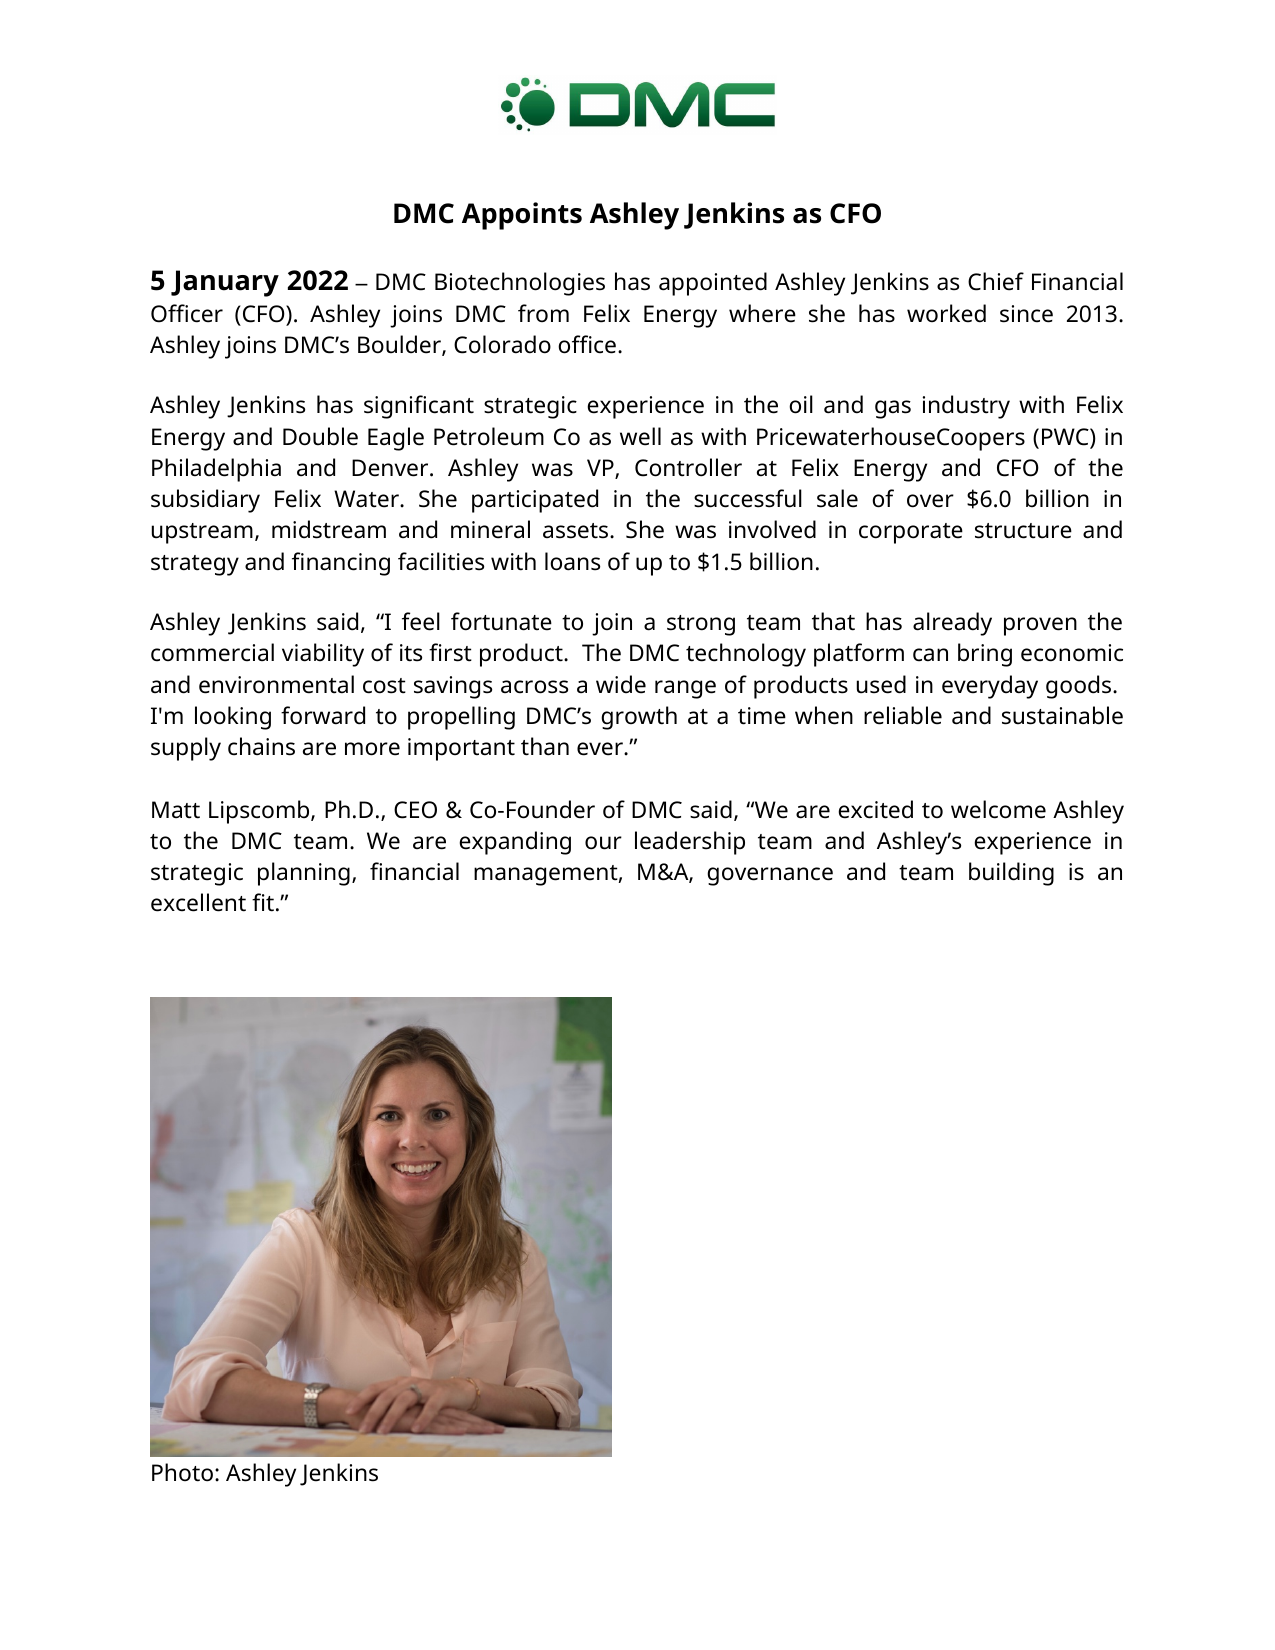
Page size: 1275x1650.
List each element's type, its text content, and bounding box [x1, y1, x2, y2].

picture [498, 75, 777, 135]
text Ashley Jenkins said, “I feel fortunate to join a strong team that has already proven the commercial viability of its first product. The DMC technology platform can bring economic and environmental cost savings across a wide range of products used in everyday goods. I'm looking forward to propelling DMC’s growth at a time when reliable and sustainable supply chains are more important than ever.” [150, 606, 1125, 762]
text Matt Lipscomb, Ph.D., CEO & Co-Founder of DMC said, “We are excited to welcome Ashley to the DMC team. We are expanding our leadership team and Ashley’s experience in strategic planning, financial management, M&A, governance and team building is an excellent fit.” [150, 794, 1125, 919]
picture [150, 997, 612, 1457]
text Ashley Jenkins has significant strategic experience in the oil and gas industry with Felix Energy and Double Eagle Petroleum Co as well as with PricewaterhouseCoopers (PWC) in Philadelphia and Denver. Ashley was VP, Controller at Felix Energy and CFO of the subsidiary Felix Water. She participated in the successful sale of over $6.0 billion in upstream, midstream and mineral assets. She was involved in corporate structure and strategy and financing facilities with loans of up to $1.5 billion. [150, 389, 1125, 577]
text 5 January 2022 – DMC Biotechnologies has appointed Ashley Jenkins as Chief Financial Officer (CFO). Ashley joins DMC from Felix Energy where she has worked since 2013. Ashley joins DMC’s Boulder, Colorado office. [150, 261, 1125, 360]
text Photo: Ashley Jenkins [150, 1457, 1125, 1488]
text DMC Appoints Ashley Jenkins as CFO [150, 195, 1125, 232]
